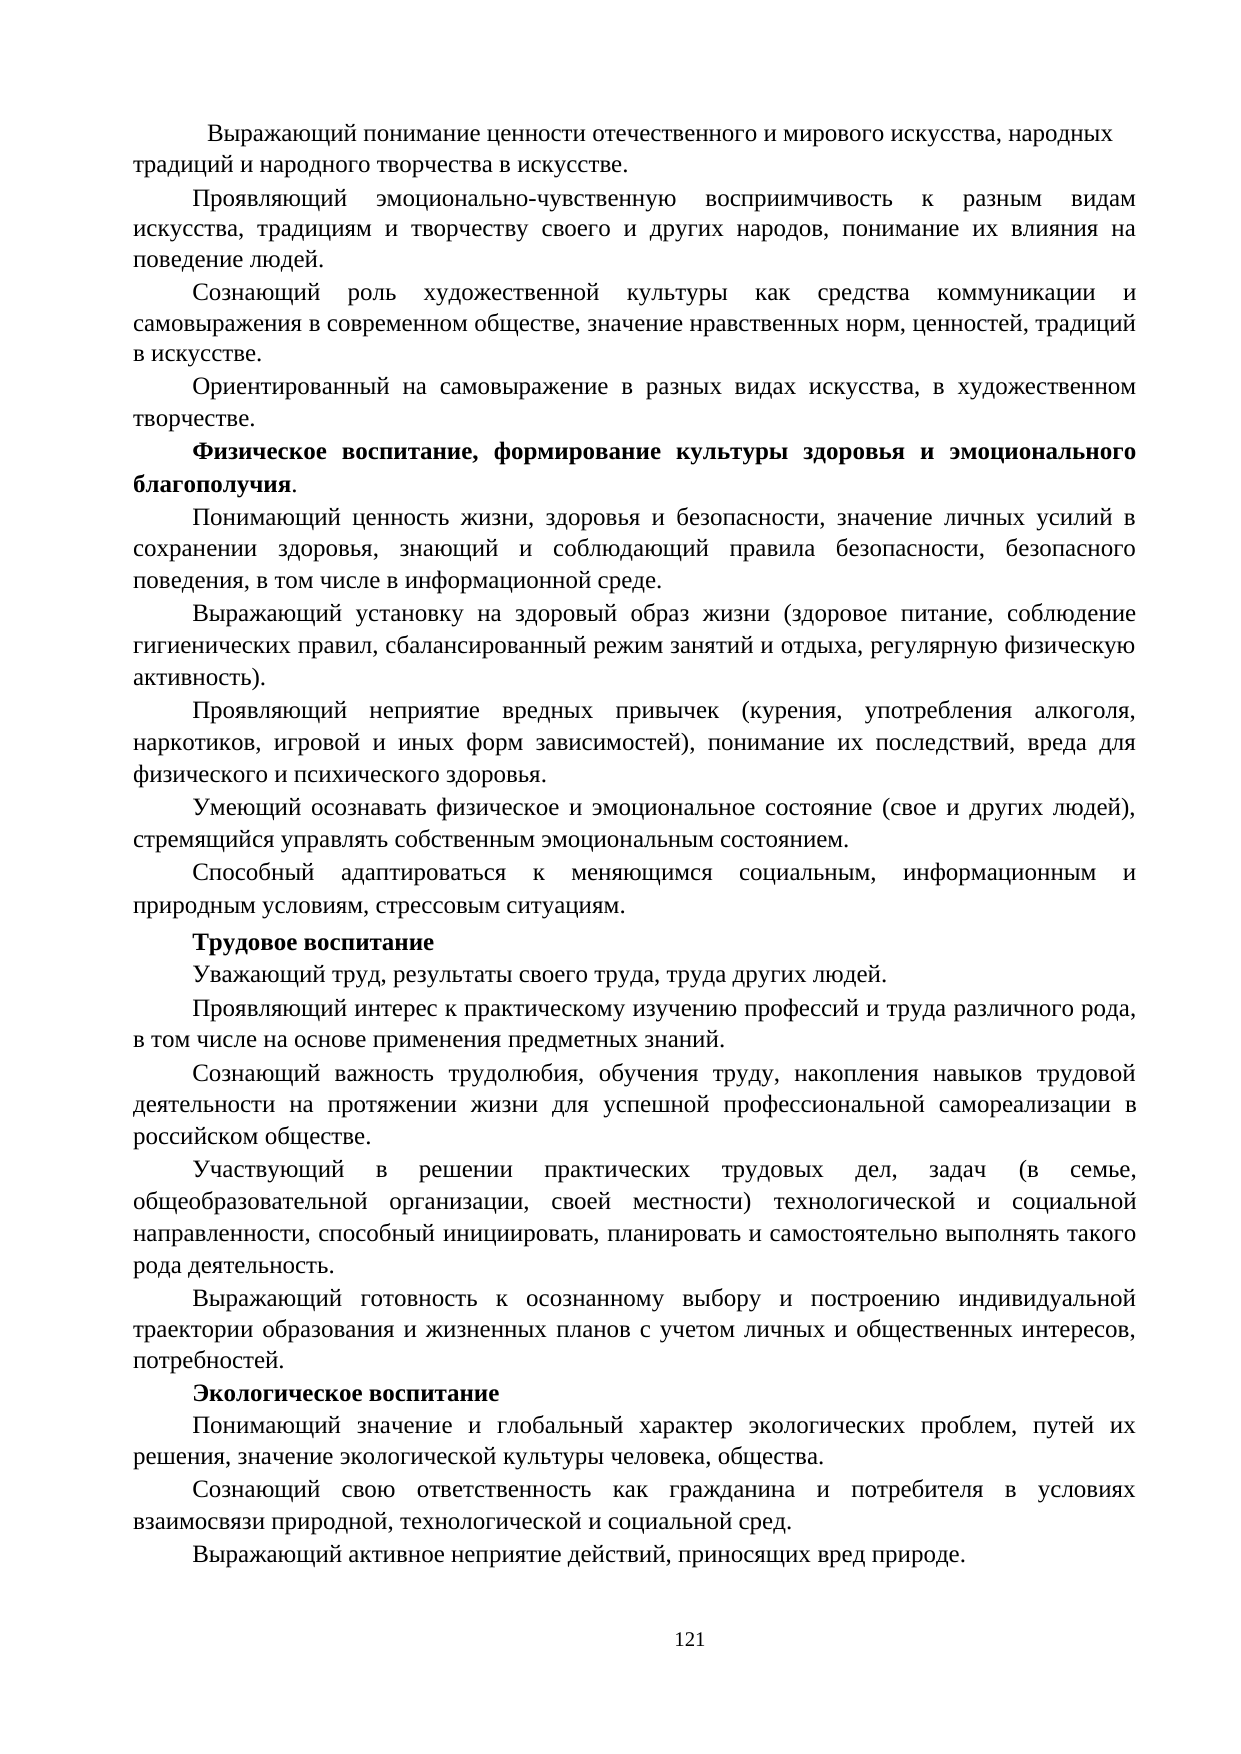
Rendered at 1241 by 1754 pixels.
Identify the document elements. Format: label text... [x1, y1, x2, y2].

text Выражающий активное неприятие действий, приносящих вред природе. [133, 1539, 1137, 1568]
text Трудовое воспитание [133, 927, 1137, 955]
text Умеющий осознавать физическое и эмоциональное состояние (свое и других людей), стремящийся управлять собственным эмоциональным состоянием. [133, 792, 1137, 853]
text Участвующий в решении практических трудовых дел, задач (в семье, общеобразовательной организации, своей местности) технологической и социальной направленности, способный инициировать, планировать и самостоятельно выполнять такого рода деятельность. [133, 1154, 1137, 1279]
text Ориентированный на самовыражение в разных видах искусства, в художественном творчестве. [133, 371, 1137, 432]
text Проявляющий интерес к практическому изучению профессий и труда различного рода, в том числе на основе применения предметных знаний. [133, 993, 1137, 1053]
text Выражающий установку на здоровый образ жизни (здоровое питание, соблюдение гигиенических правил, сбалансированный режим занятий и отдыха, регулярную физическую активность). [133, 598, 1137, 691]
text Понимающий ценность жизни, здоровья и безопасности, значение личных усилий в сохранении здоровья, знающий и соблюдающий правила безопасности, безопасного поведения, в том числе в информационной среде. [133, 502, 1137, 594]
text Сознающий свою ответственность как гражданина и потребителя в условиях взаимосвязи природной, технологической и социальной сред. [133, 1474, 1137, 1535]
text Физическое воспитание, формирование культуры здоровья и эмоционального благополучия. [133, 436, 1137, 497]
text Выражающий понимание ценности отечественного и мирового искусства, народных традиций и народного творчества в искусстве. [133, 118, 1135, 178]
text Способный адаптироваться к меняющимся социальным, информационным и природным условиям, стрессовым ситуациям. [133, 857, 1137, 920]
text Экологическое воспитание [133, 1378, 1137, 1406]
text Проявляющий эмоционально-чувственную восприимчивость к разным видам искусства, традициям и творчеству своего и других народов, понимание их влияния на поведение людей. [133, 183, 1137, 273]
text Выражающий готовность к осознанному выбору и построению индивидуальной траектории образования и жизненных планов с учетом личных и общественных интересов, потребностей. [133, 1283, 1137, 1373]
text Понимающий значение и глобальный характер экологических проблем, путей их решения, значение экологической культуры человека, общества. [133, 1411, 1137, 1470]
text Уважающий труд, результаты своего труда, труда других людей. [133, 959, 1137, 988]
text Сознающий важность трудолюбия, обучения труду, накопления навыков трудовой деятельности на протяжении жизни для успешной профессиональной самореализации в российском обществе. [133, 1058, 1137, 1150]
text Проявляющий неприятие вредных привычек (курения, употребления алкоголя, наркотиков, игровой и иных форм зависимостей), понимание их последствий, вреда для физического и психического здоровья. [133, 695, 1137, 788]
text Сознающий роль художественной культуры как средства коммуникации и самовыражения в современном обществе, значение нравственных норм, ценностей, традиций в искусстве. [133, 277, 1137, 367]
